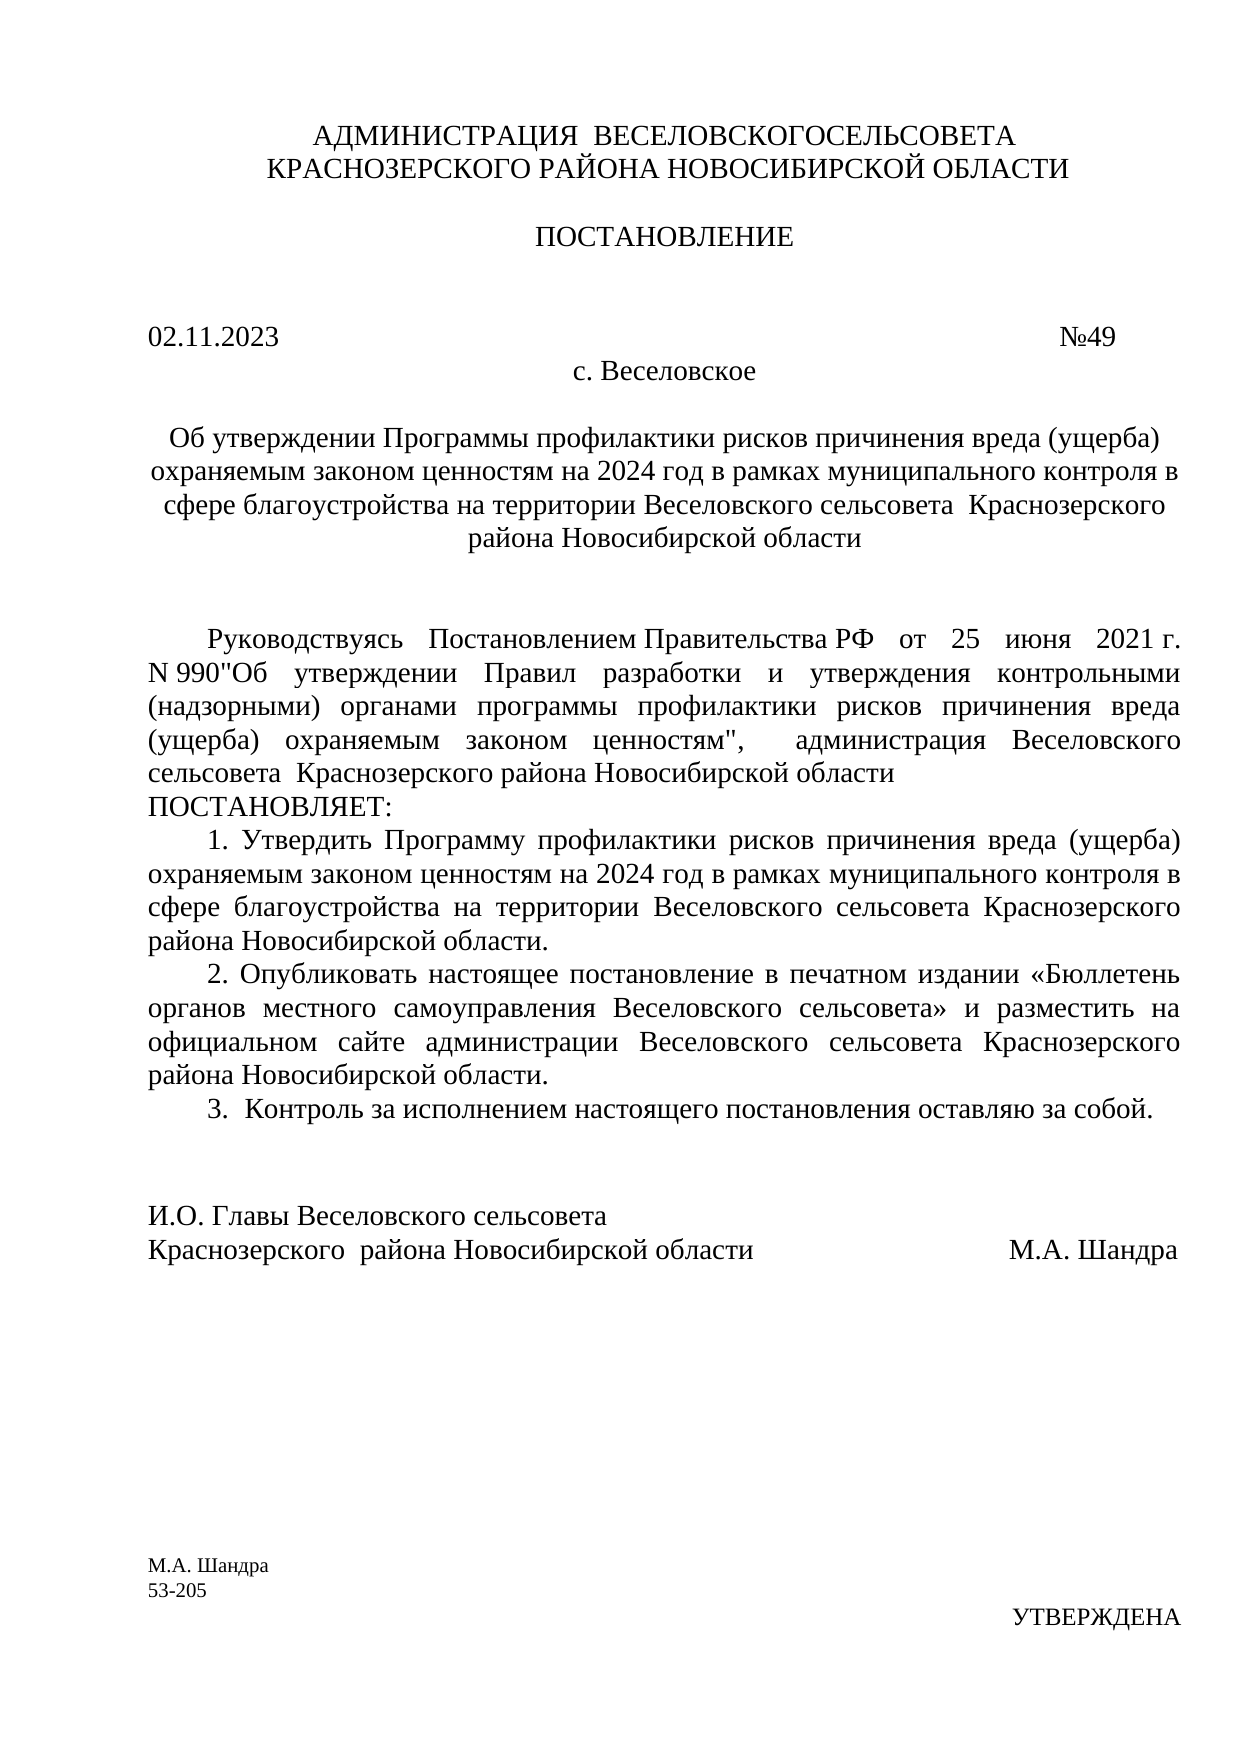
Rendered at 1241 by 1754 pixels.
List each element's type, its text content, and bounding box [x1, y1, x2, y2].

list Контроль за исполнением настоящего постановления оставляю за собой. [207, 1091, 1181, 1124]
text Об утверждении Программы профилактики рисков причинения вреда (ущерба) охраняемым законом ценностям на 2024 год в рамках муниципального контроля в сфере благоустройства на территории Веселовского сельсовета Краснозерского района Новосибирской области [148, 420, 1181, 554]
text М.А. Шандра [148, 1553, 1181, 1577]
text Руководствуясь Постановлением Правительства РФ от 25 июня 2021 г. N 990"Об утверждении Правил разработки и утверждения контрольными (надзорными) органами программы профилактики рисков причинения вреда (ущерба) охраняемым законом ценностям", администрация Веселовского сельсовета Краснозерского района Новосибирской области [148, 722, 1181, 789]
text И.О. Главы Веселовского сельсовета [148, 1198, 1181, 1232]
text 2. Опубликовать настоящее постановление в печатном издании «Бюллетень органов местного самоуправления Веселовского сельсовета» и разместить на официальном сайте администрации Веселовского сельсовета Краснозерского района Новосибирской области. [148, 957, 1181, 1091]
text ПОСТАНОВЛЕНИЕ [148, 219, 1181, 252]
text КРАСНОЗЕРСКОГО РАЙОНА НОВОСИБИРСКОЙ ОБЛАСТИ [148, 152, 1181, 185]
text 53-205 [148, 1577, 1181, 1602]
text Краснозерского района Новосибирской области М.А. Шандра [148, 1232, 1181, 1265]
text с. Веселовское [148, 353, 1181, 386]
text ПОСТАНОВЛЯЕТ: [148, 789, 1181, 822]
text АДМИНИСТРАЦИЯ ВЕСЕЛОВСКОГОСЕЛЬСОВЕТА [148, 118, 1181, 152]
text 1. Утвердить Программу профилактики рисков причинения вреда (ущерба) охраняемым законом ценностям на 2024 год в рамках муниципального контроля в сфере благоустройства на территории Веселовского сельсовета Краснозерского района Новосибирской области. [148, 822, 1181, 957]
text 02.11.2023 №49 [148, 319, 1181, 353]
text УТВЕРЖДЕНА [766, 1602, 1181, 1630]
